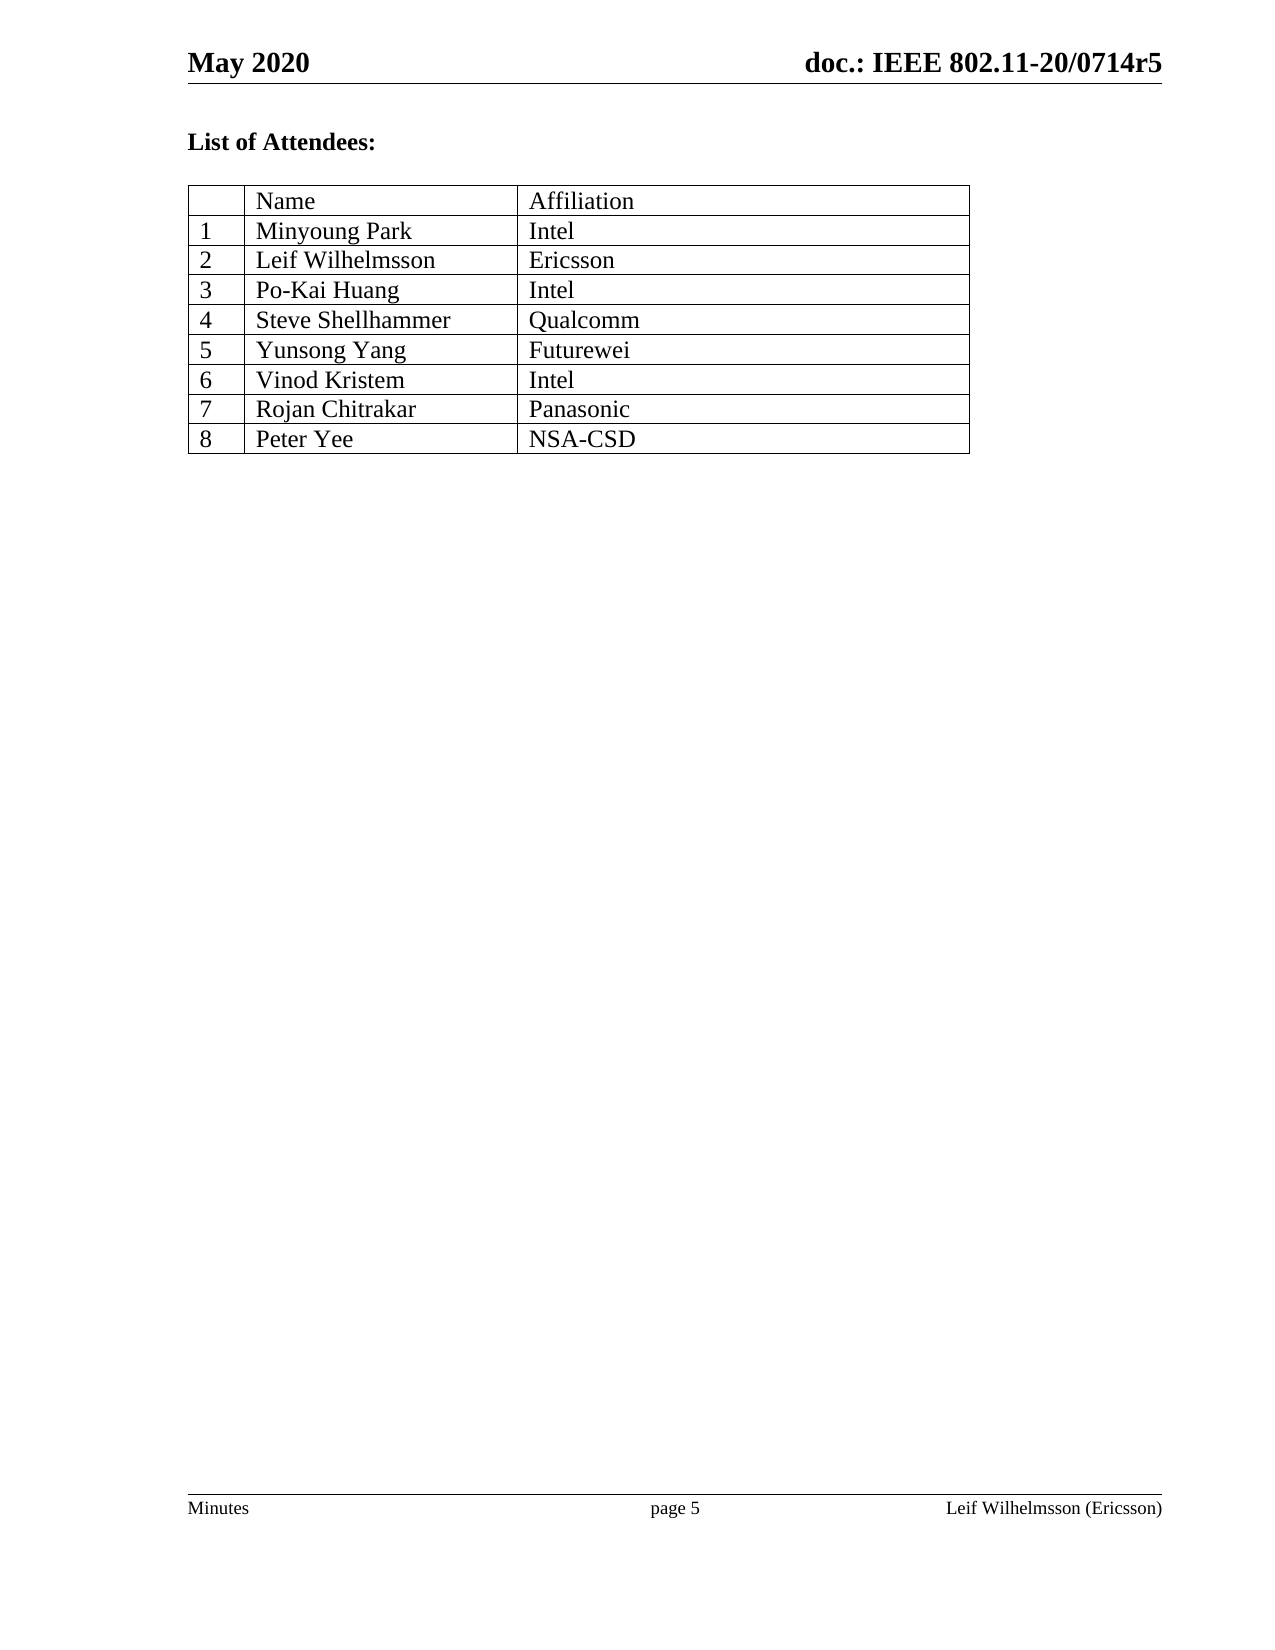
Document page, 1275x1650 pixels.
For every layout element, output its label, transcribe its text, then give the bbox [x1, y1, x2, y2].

table_cell Yunsong Yang [245, 335, 517, 364]
table_cell Peter Yee [245, 424, 517, 453]
table_cell 7 [189, 395, 244, 423]
table_cell Intel [518, 216, 969, 244]
table_cell Steve Shellhammer [245, 305, 517, 334]
table_cell Qualcomm [518, 305, 969, 334]
text List of Attendees: [187, 127, 1162, 156]
table_cell NSA-CSD [518, 424, 969, 453]
table_header Affiliation [518, 186, 969, 215]
table_cell 1 [189, 216, 244, 244]
table_cell Vinod Kristem [245, 365, 517, 393]
table_cell 2 [189, 246, 244, 274]
table_cell Leif Wilhelmsson [245, 246, 517, 274]
table_cell Minyoung Park [245, 216, 517, 244]
table_cell Panasonic [518, 395, 969, 423]
table_cell 6 [189, 365, 244, 393]
table_cell Rojan Chitrakar [245, 395, 517, 423]
table_header [189, 186, 244, 215]
table_cell Intel [518, 275, 969, 304]
table_cell 8 [189, 424, 244, 453]
table_cell 4 [189, 305, 244, 334]
table_header Name [245, 186, 517, 215]
table_cell 3 [189, 275, 244, 304]
table_cell Futurewei [518, 335, 969, 364]
table_cell 5 [189, 335, 244, 364]
table_cell Intel [518, 365, 969, 393]
table_cell Po-Kai Huang [245, 275, 517, 304]
table_cell Ericsson [518, 246, 969, 274]
